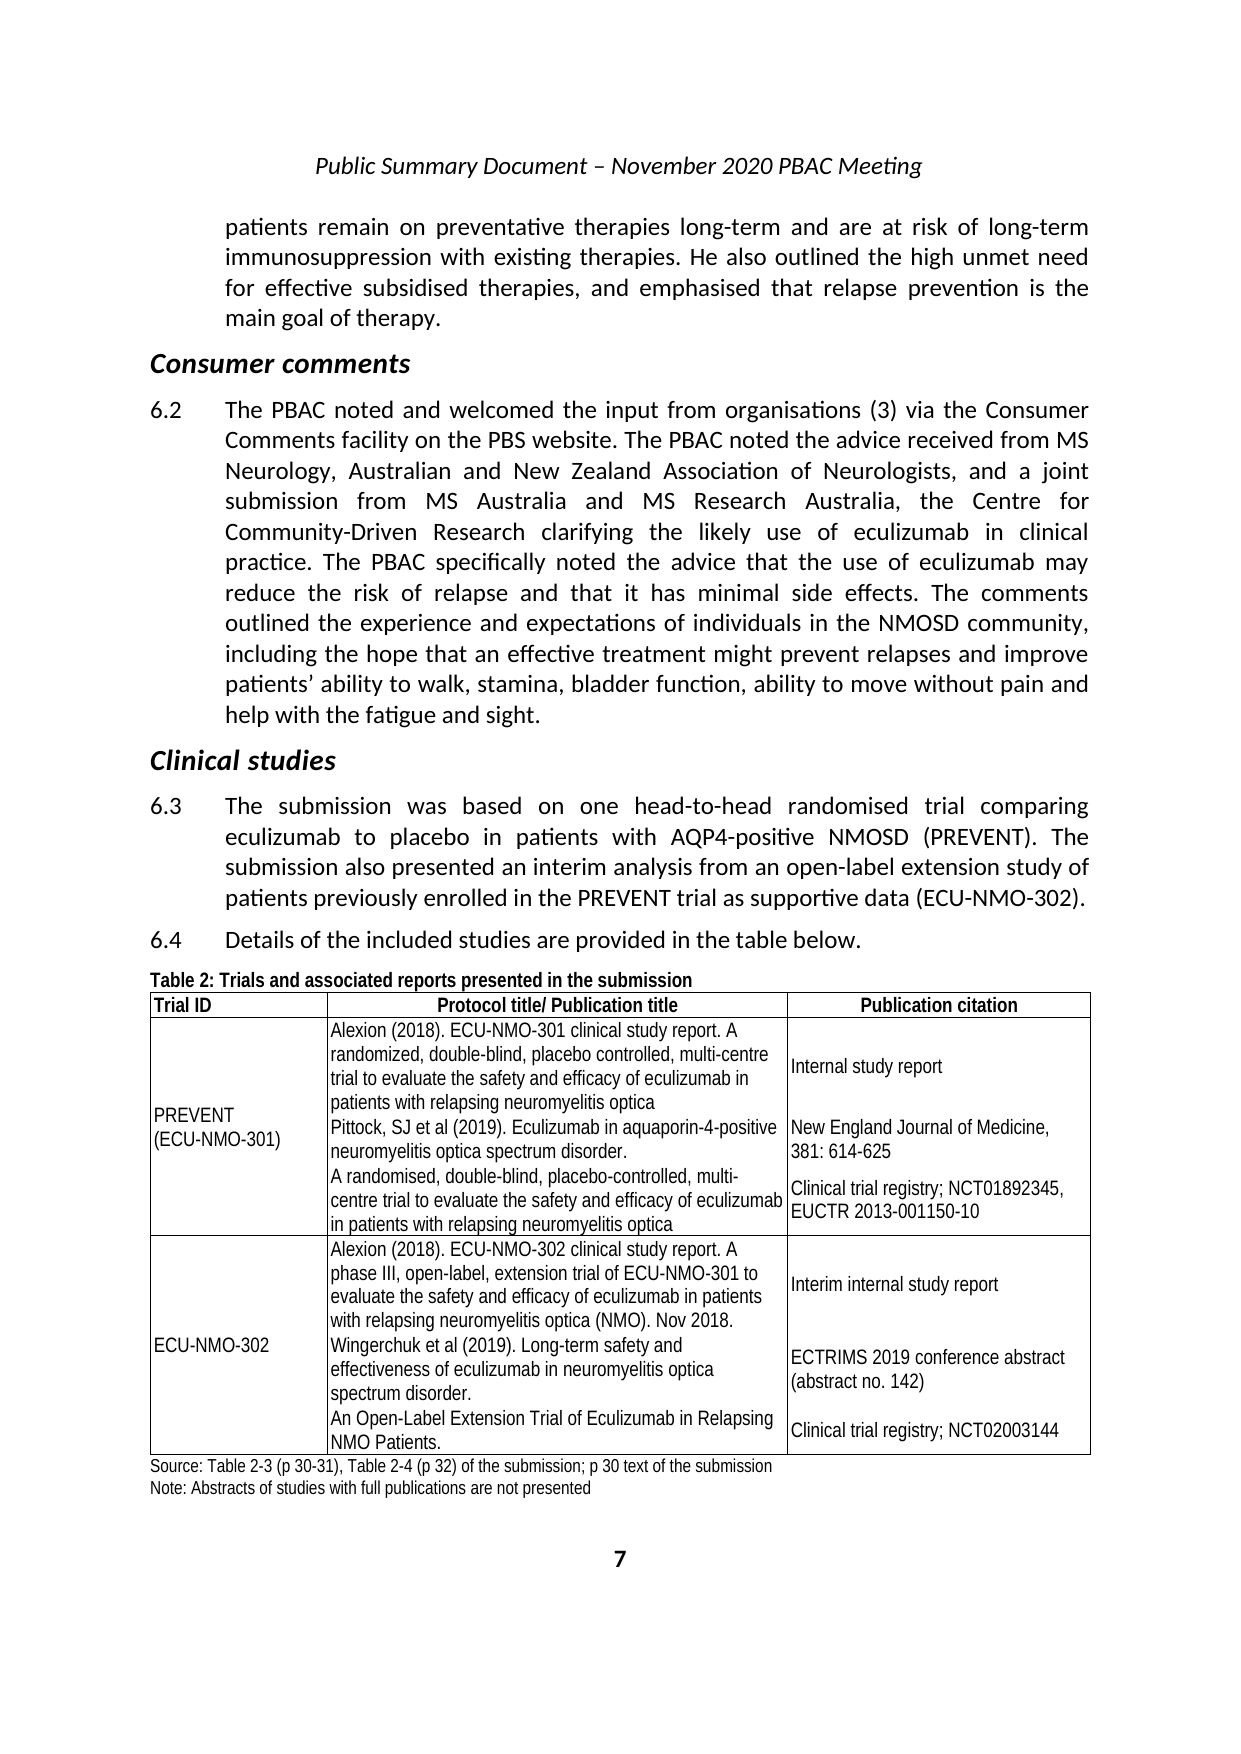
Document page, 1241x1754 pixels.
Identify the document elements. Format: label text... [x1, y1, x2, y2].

table_cell Alexion (2018). ECU-NMO-301 clinical study report. A randomized, double-blind, placebo controlled, multi-centre trial to evaluate the safety and efficacy of eculizumab in patients with relapsing neuromyelitis optica [328, 1018, 787, 1113]
table_cell PREVENT (ECU-NMO-301) [151, 1018, 327, 1235]
table_cell Wingerchuk et al (2019). Long-term safety and effectiveness of eculizumab in neuromyelitis optica spectrum disorder. [328, 1332, 787, 1405]
table_cell New England Journal of Medicine, 381: 614-625 [788, 1114, 1090, 1162]
subtitle Table 2: Trials and associated reports presented in the submission [150, 968, 1090, 992]
table_cell A randomised, double-blind, placebo-controlled, multi-centre trial to evaluate the safety and efficacy of eculizumab in patients with relapsing neuromyelitis optica [328, 1163, 787, 1235]
table_cell ECTRIMS 2019 conference abstract (abstract no. 142) [788, 1332, 1090, 1405]
text Details of the included studies are provided in the table below. [150, 925, 1090, 955]
table_cell Pittock, SJ et al (2019). Eculizumab in aquaporin-4-positive neuromyelitis optica spectrum disorder. [328, 1114, 787, 1162]
text Note: Abstracts of studies with full publications are not presented [150, 1477, 1090, 1498]
text The PBAC noted and welcomed the input from organisations (3) via the Consumer Comments facility on the PBS website. The PBAC noted the advice received from MS Neurology, Australian and New Zealand Association of Neurologists, and a joint submission from MS Australia and MS Research Australia, the Centre for Community-Driven Research clarifying the likely use of eculizumab in clinical practice. The PBAC specifically noted the advice that the use of eculizumab may reduce the risk of relapse and that it has minimal side effects. The comments outlined the experience and expectations of individuals in the NMOSD community, including the hope that an effective treatment might prevent relapses and improve patients’ ability to walk, stamina, bladder function, ability to move without pain and help with the fatigue and sight. [150, 394, 1090, 729]
table_cell ECU-NMO-302 [151, 1236, 327, 1454]
table_header Trial ID [151, 993, 327, 1017]
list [150, 211, 1090, 333]
table_header Publication citation [788, 993, 1090, 1017]
text The submission was based on one head-to-head randomised trial comparing eculizumab to placebo in patients with AQP4-positive NMOSD (PREVENT). The submission also presented an interim analysis from an open-label extension study of patients previously enrolled in the PREVENT trial as supportive data (ECU-NMO-302). [150, 790, 1090, 912]
table_cell Clinical trial registry; NCT01892345, EUCTR 2013-001150-10 [788, 1163, 1090, 1235]
text Source: Table 2-3 (p 30-31), Table 2-4 (p 32) of the submission; p 30 text of the submission [150, 1455, 1090, 1477]
table_cell Interim internal study report [788, 1236, 1090, 1332]
subtitle Clinical studies [150, 742, 1090, 778]
table_cell Internal study report [788, 1018, 1090, 1113]
table_header Protocol title/ Publication title [328, 993, 787, 1017]
table_cell Alexion (2018). ECU-NMO-302 clinical study report. A phase III, open-label, extension trial of ECU-NMO-301 to evaluate the safety and efficacy of eculizumab in patients with relapsing neuromyelitis optica (NMO). Nov 2018. [328, 1236, 787, 1332]
table_cell An Open-Label Extension Trial of Eculizumab in Relapsing NMO Patients. [328, 1405, 787, 1454]
subtitle Consumer comments [150, 346, 1090, 381]
table_cell Clinical trial registry; NCT02003144 [788, 1405, 1090, 1454]
